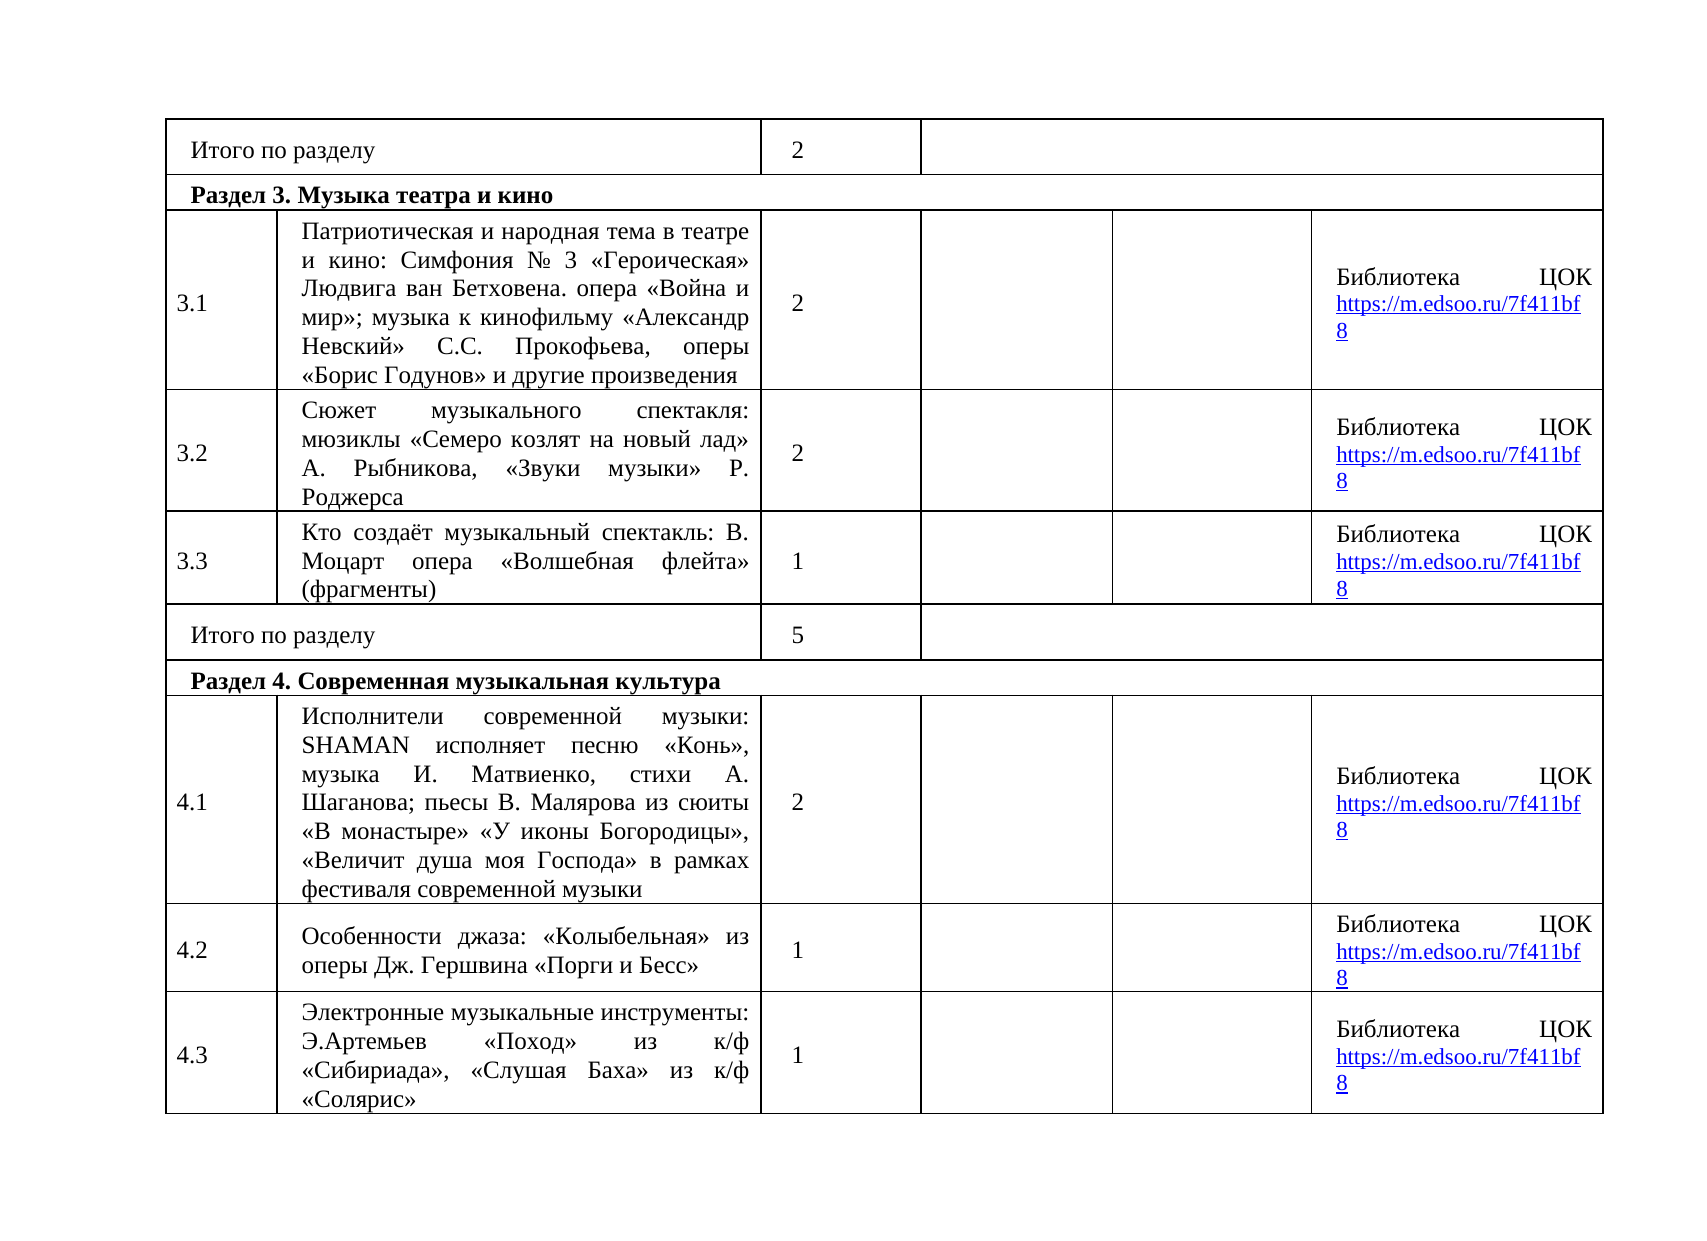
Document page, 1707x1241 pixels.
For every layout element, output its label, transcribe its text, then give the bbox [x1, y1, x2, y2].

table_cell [1312, 211, 1602, 388]
table_cell Итого по разделу [167, 120, 760, 174]
table_cell Раздел 3. Музыка театра и кино [167, 175, 1602, 209]
table_cell 2 [762, 390, 920, 510]
table_cell 1 [762, 512, 920, 603]
table_cell Библиотека ЦОК https://m.edsoo.ru/7f411bf8 [1312, 696, 1602, 902]
table_cell 2 [762, 211, 920, 388]
table_cell 4.2 [167, 904, 276, 991]
table_cell [922, 512, 1112, 603]
table_cell Исполнители современной музыки: SHAMAN исполняет песню «Конь», музыка И. Матвиенко, стихи А. Шаганова; пьесы В. Малярова из сюиты «В монастыре» «У иконы Богородицы», «Величит душа моя Господа» в рамках фестиваля современной музыки [278, 696, 760, 902]
table_cell [922, 605, 1602, 659]
table_cell Раздел 4. Современная музыкальная культура [167, 661, 1602, 694]
table_cell Итого по разделу [167, 605, 760, 659]
table_cell [1113, 390, 1311, 510]
table_cell Патриотическая и народная тема в театре и кино: Симфония № 3 «Героическая» Людвига ван Бетховена. опера «Война и мир»; музыка к кинофильму «Александр Невский» С.С. Прокофьева, оперы «Борис Годунов» и другие произведения [278, 211, 760, 388]
table_cell Сюжет музыкального спектакля: мюзиклы «Семеро козлят на новый лад» А. Рыбникова, «Звуки музыки» Р. Роджерса [278, 390, 760, 510]
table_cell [1312, 992, 1602, 1112]
table_cell Электронные музыкальные инструменты: Э.Артемьев «Поход» из к/ф «Сибириада», «Слушая Баха» из к/ф «Солярис» [278, 992, 760, 1112]
table_cell [922, 390, 1112, 510]
table_cell [922, 120, 1602, 174]
table_cell [922, 696, 1112, 902]
table_cell 3.1 [167, 211, 276, 388]
table_cell 4.3 [167, 992, 276, 1112]
table_cell [922, 211, 1112, 388]
table_cell Библиотека ЦОК https://m.edsoo.ru/7f411bf8 [1312, 390, 1602, 510]
table_cell [1113, 211, 1311, 388]
table_cell Библиотека ЦОК https://m.edsoo.ru/7f411bf8 [1312, 512, 1602, 603]
table_cell [1113, 696, 1311, 902]
table_cell Кто создаёт музыкальный спектакль: В. Моцарт опера «Волшебная флейта» (фрагменты) [278, 512, 760, 603]
table_cell Особенности джаза: «Колыбельная» из оперы Дж. Гершвина «Порги и Бесс» [278, 904, 760, 991]
table_cell [922, 992, 1112, 1112]
table_cell 2 [762, 696, 920, 902]
table_cell [922, 904, 1112, 991]
table_cell 1 [762, 992, 920, 1112]
table_cell [1113, 992, 1311, 1112]
table_cell 4.1 [167, 696, 276, 902]
table_cell 3.3 [167, 512, 276, 603]
table_cell [1113, 904, 1311, 991]
table_cell Библиотека ЦОК https://m.edsoo.ru/7f411bf8 [1312, 904, 1602, 991]
table_cell 2 [762, 120, 920, 174]
table_cell [1113, 512, 1311, 603]
table_cell 1 [762, 904, 920, 991]
table_cell 5 [762, 605, 920, 659]
table_cell 3.2 [167, 390, 276, 510]
